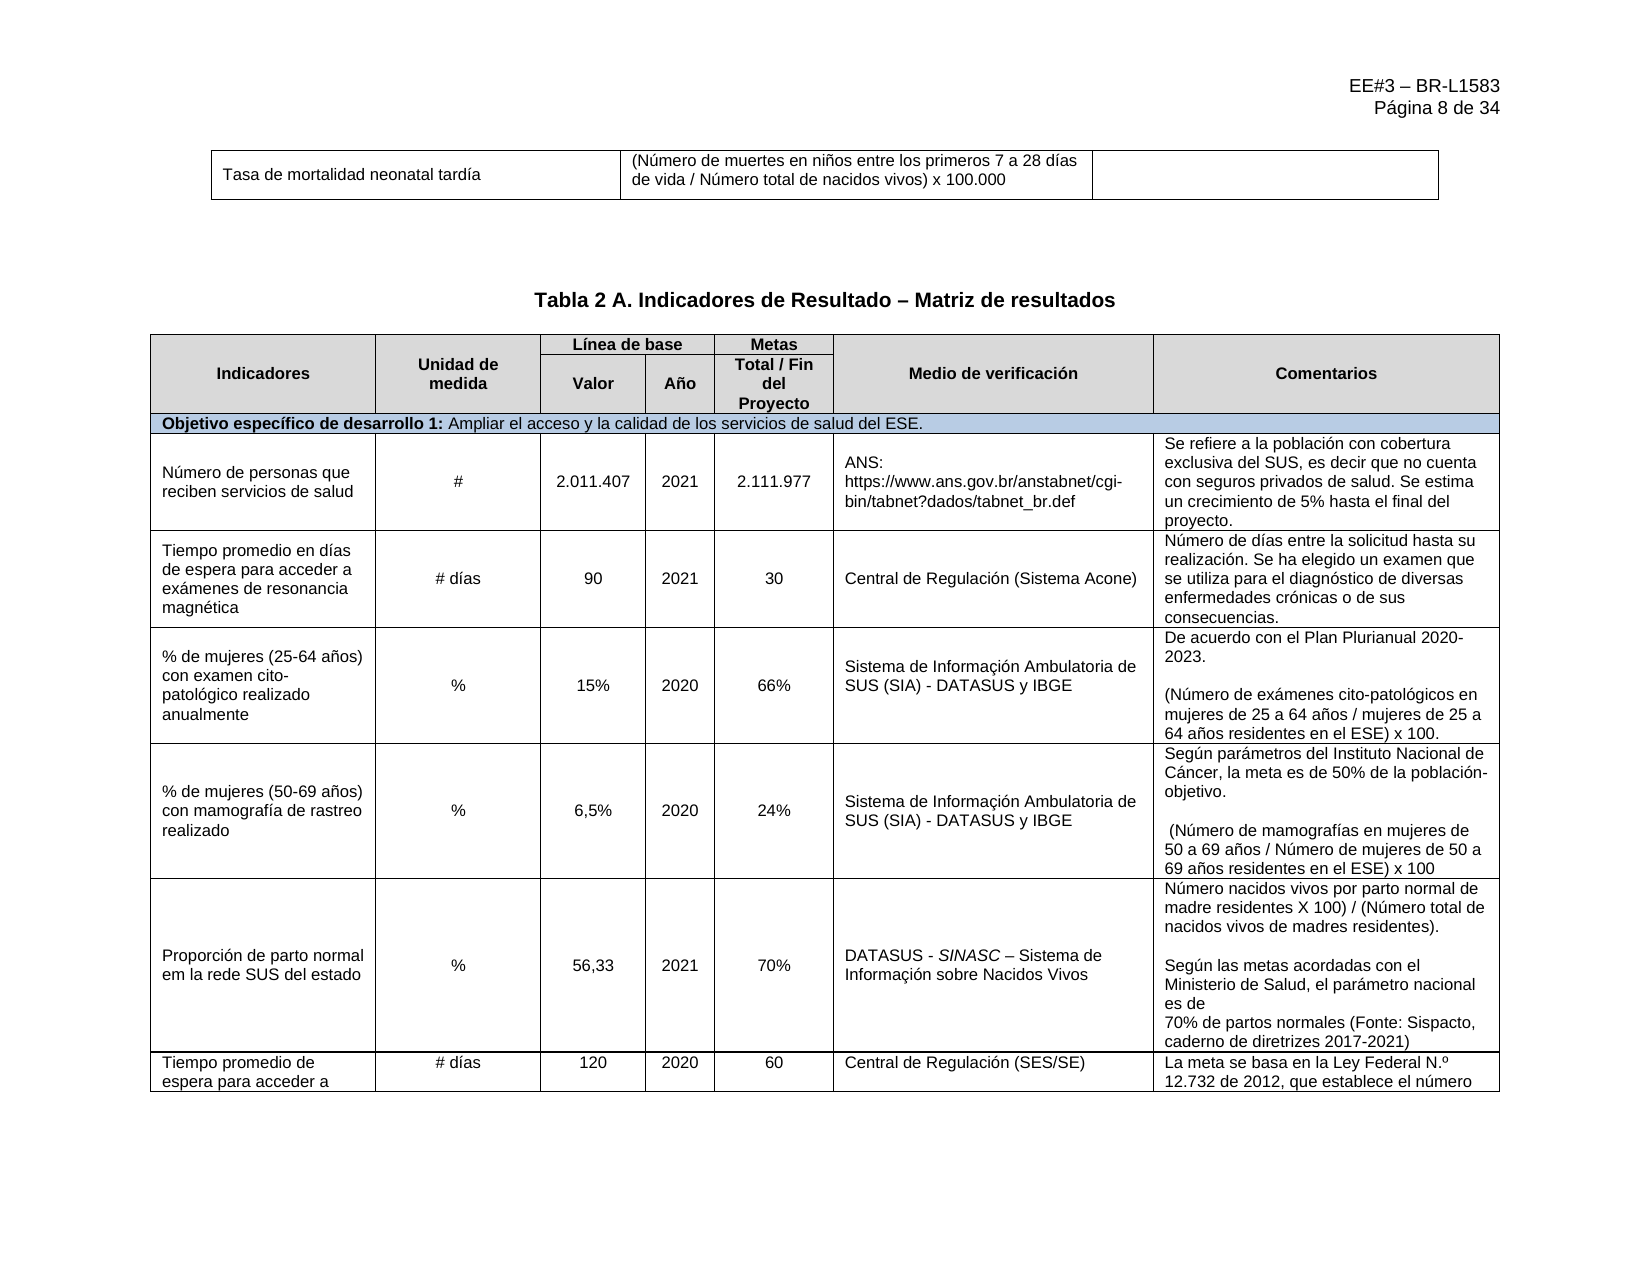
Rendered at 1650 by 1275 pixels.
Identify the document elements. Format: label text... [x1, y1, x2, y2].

table_cell 2.011.407 [541, 434, 645, 530]
table_cell % de mujeres (25-64 años) con examen cito-patológico realizado anualmente [151, 628, 375, 743]
table_cell Número de días entre la solicitud hasta su realización. Se ha elegido un examen que se utiliza para el diagnóstico de diversas enfermedades crónicas o de sus consecuencias. [1154, 531, 1499, 627]
table_cell 2020 [646, 628, 714, 743]
table_cell ANS: https://www.ans.gov.br/anstabnet/cgi-bin/tabnet?dados/tabnet_br.def [834, 434, 1153, 530]
table_cell Número nacidos vivos por parto normal de madre residentes X 100) / (Número total de nacidos vivos de madres residentes). Según las metas acordadas con el Ministerio de Salud, el parámetro nacional es de 70% de partos normales (Fonte: Sispacto, caderno de diretrizes 2017-2021) [1154, 879, 1499, 1051]
table_cell DATASUS - SINASC – Sistema de Informaçión sobre Nacidos Vivos [834, 879, 1153, 1051]
table_cell 56,33 [541, 879, 645, 1051]
table_cell 2020 [646, 744, 714, 878]
table_cell Tasa de mortalidad neonatal tardía [212, 151, 620, 199]
table_cell Total / Fin del Proyecto [715, 355, 833, 413]
table_cell 90 [541, 531, 645, 627]
table_header Medio de verificación [834, 335, 1153, 413]
table_cell 66% [715, 628, 833, 743]
table_cell % [376, 879, 540, 1051]
table_cell 2021 [646, 434, 714, 530]
table_cell Central de Regulación (SES/SE) [834, 1053, 1153, 1091]
table_header Comentarios [1154, 335, 1499, 413]
table_cell 70% [715, 879, 833, 1051]
table_cell Sistema de Informaçión Ambulatoria de SUS (SIA) - DATASUS y IBGE [834, 744, 1153, 878]
table_cell Se refiere a la población con cobertura exclusiva del SUS, es decir que no cuenta con seguros privados de salud. Se estima un crecimiento de 5% hasta el final del proyecto. [1154, 434, 1499, 530]
table_cell Tiempo promedio en días de espera para acceder a exámenes de resonancia magnética [151, 531, 375, 627]
table_header Metas [715, 335, 833, 354]
table_cell Valor [541, 355, 645, 413]
table_cell # días [376, 531, 540, 627]
table_header Línea de base [541, 335, 714, 354]
table_cell # días [376, 1053, 540, 1091]
table_cell [1093, 151, 1438, 199]
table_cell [151, 1053, 375, 1091]
table_cell % [376, 628, 540, 743]
table_cell 120 [541, 1053, 645, 1091]
table_cell # [376, 434, 540, 530]
table_cell Proporción de parto normal em la rede SUS del estado [151, 879, 375, 1051]
table_cell 2021 [646, 879, 714, 1051]
table_cell 15% [541, 628, 645, 743]
table_header Unidad de medida [376, 335, 540, 413]
table_cell 30 [715, 531, 833, 627]
table_cell 2020 [646, 1053, 714, 1091]
table_cell 2.111.977 [715, 434, 833, 530]
table_cell 2021 [646, 531, 714, 627]
table_cell Objetivo específico de desarrollo 1: Ampliar el acceso y la calidad de los servicios de salud del ESE. [151, 414, 1499, 433]
table_cell Año [646, 355, 714, 413]
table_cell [1154, 1053, 1499, 1091]
table_cell Según parámetros del Instituto Nacional de Cáncer, la meta es de 50% de la población-objetivo. (Número de mamografías en mujeres de 50 a 69 años / Número de mujeres de 50 a 69 años residentes en el ESE) x 100 [1154, 744, 1499, 878]
table_cell 24% [715, 744, 833, 878]
table_cell Sistema de Informaçión Ambulatoria de SUS (SIA) - DATASUS y IBGE [834, 628, 1153, 743]
table_cell (Número de muertes en niños entre los primeros 7 a 28 días de vida / Número total de nacidos vivos) x 100.000 [621, 151, 1092, 199]
table_cell Número de personas que reciben servicios de salud [151, 434, 375, 530]
table_cell % de mujeres (50-69 años) con mamografía de rastreo realizado [151, 744, 375, 878]
table_cell 60 [715, 1053, 833, 1091]
table_header Indicadores [151, 335, 375, 413]
table_cell De acuerdo con el Plan Plurianual 2020-2023. (Número de exámenes cito-patológicos en mujeres de 25 a 64 años / mujeres de 25 a 64 años residentes en el ESE) x 100. [1154, 628, 1499, 743]
text Tabla 2 A. Indicadores de Resultado – Matriz de resultados [150, 288, 1500, 312]
table_cell % [376, 744, 540, 878]
table_cell 6,5% [541, 744, 645, 878]
table_cell Central de Regulación (Sistema Acone) [834, 531, 1153, 627]
